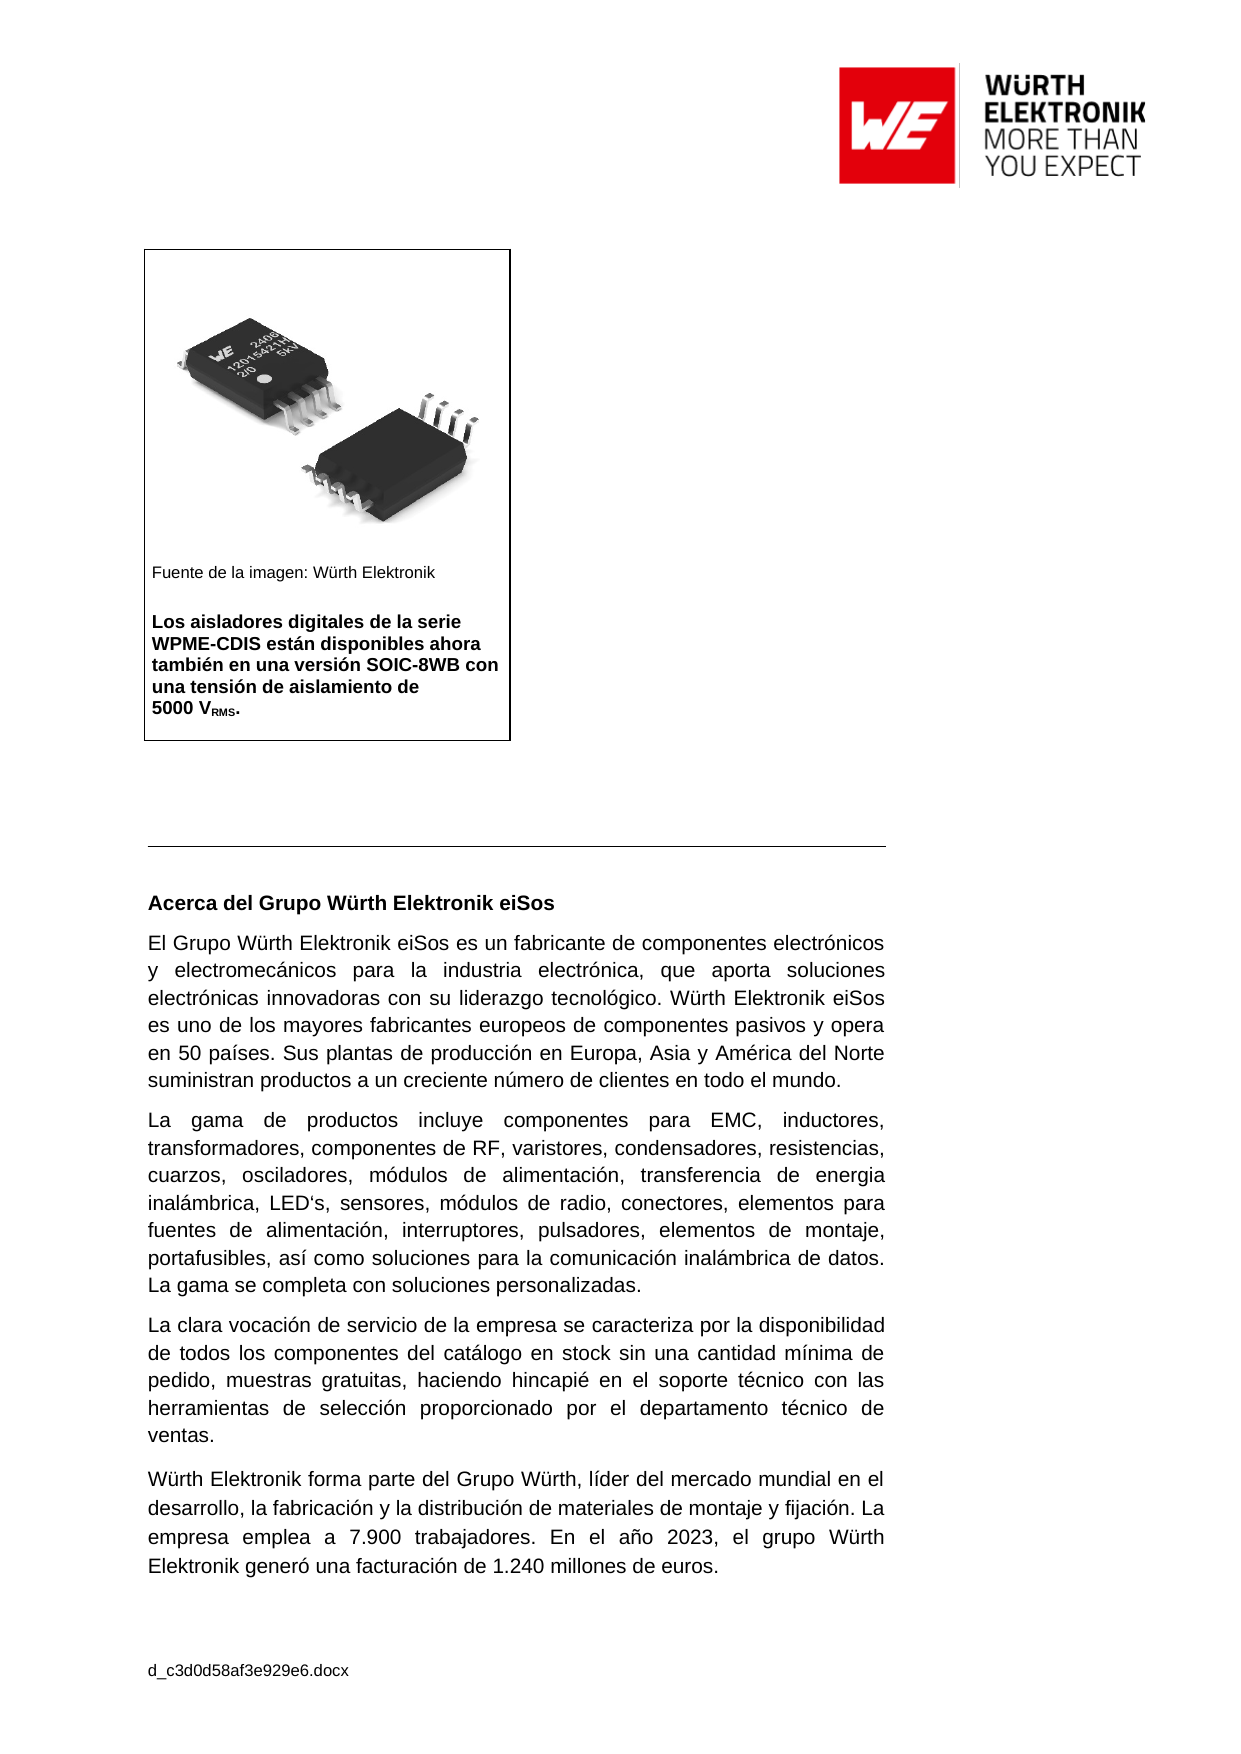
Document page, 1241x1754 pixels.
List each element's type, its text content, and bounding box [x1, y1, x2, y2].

text El Grupo Würth Elektronik eiSos es un fabricante de componentes electrónicos y electromecánicos para la industria electrónica, que aporta soluciones electrónicas innovadoras con su liderazgo tecnológico. Würth Elektronik eiSos es uno de los mayores fabricantes europeos de componentes pasivos y opera en 50 países. Sus plantas de producción en Europa, Asia y América del Norte suministran productos a un creciente número de clientes en todo el mundo. [148, 930, 886, 1092]
text Würth Elektronik forma parte del Grupo Würth, líder del mercado mundial en el desarrollo, la fabricación y la distribución de materiales de montaje y fijación. La empresa emplea a 7.900 trabajadores. En el año 2023, el grupo Würth Elektronik generó una facturación de 1.240 millones de euros. [148, 1463, 886, 1579]
picture [835, 63, 1146, 188]
text La clara vocación de servicio de la empresa se caracteriza por la disponibilidad de todos los componentes del catálogo en stock sin una cantidad mínima de pedido, muestras gratuitas, haciendo hincapié en el soporte técnico con las herramientas de selección proporcionado por el departamento técnico de ventas. [148, 1313, 886, 1447]
text La gama de productos incluye componentes para EMC, inductores, transformadores, componentes de RF, varistores, condensadores, resistencias, cuarzos, osciladores, módulos de alimentación, transferencia de energia inalámbrica, LED‘s, sensores, módulos de radio, conectores, elementos para fuentes de alimentación, interruptores, pulsadores, elementos de montaje, portafusibles, así como soluciones para la comunicación inalámbrica de datos. La gama se completa con soluciones personalizadas. [148, 1108, 886, 1297]
table_header Fuente de la imagen: Würth Elektronik Los aisladores digitales de la serie WPME-CDIS están disponibles ahora también en una versión SOIC-8WB con una tensión de aislamiento de 5000 VRMS. [145, 250, 509, 740]
picture [151, 278, 507, 563]
text Acerca del Grupo Würth Elektronik eiSos [148, 890, 886, 914]
